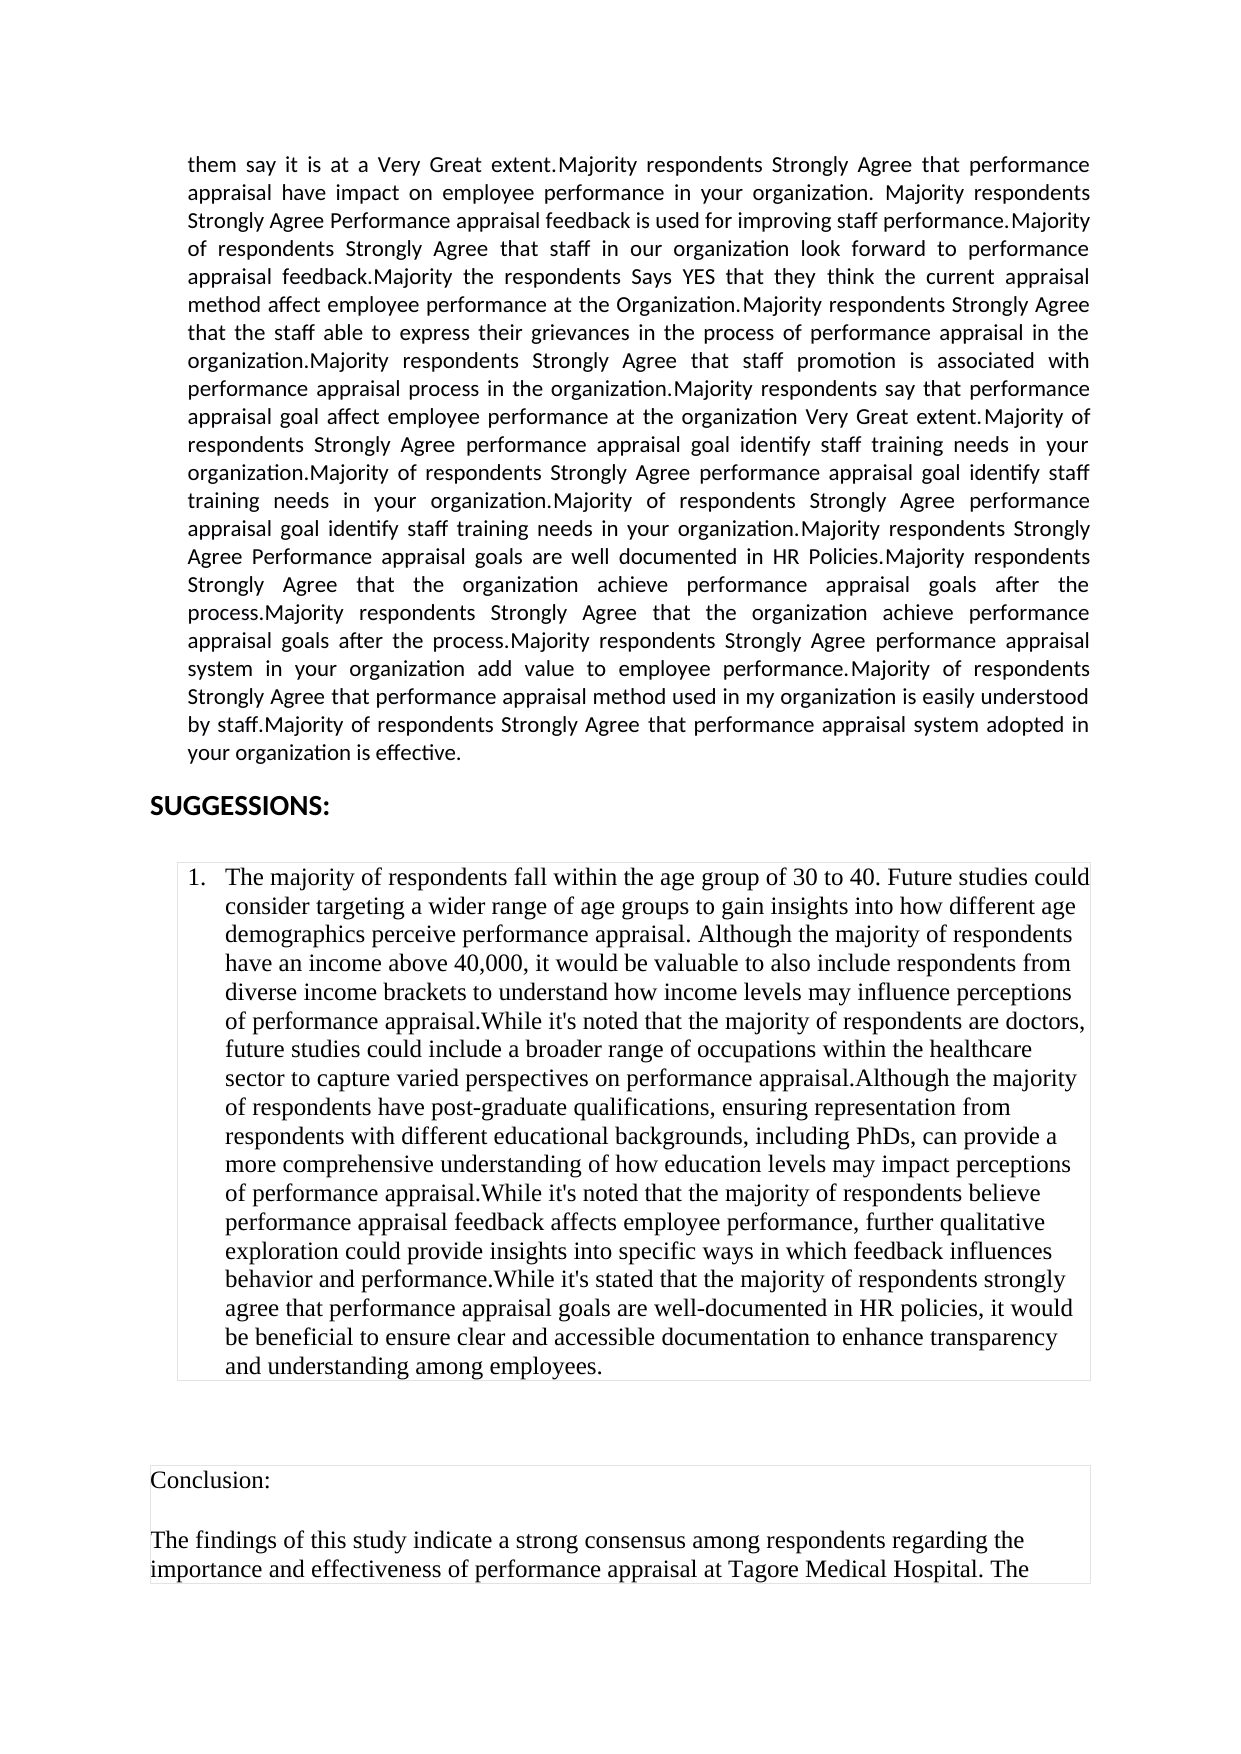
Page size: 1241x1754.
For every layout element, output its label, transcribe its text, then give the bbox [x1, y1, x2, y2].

list The majority of respondents fall within the age group of 30 to 40. Future studies could consider targeting a wider range of age groups to gain insights into how different age demographics perceive performance appraisal. Although the majority of respondents have an income above 40,000, it would be valuable to also include respondents from diverse income brackets to understand how income levels may influence perceptions of performance appraisal.While it's noted that the majority of respondents are doctors, future studies could include a broader range of occupations within the healthcare sector to capture varied perspectives on performance appraisal.Although the majority of respondents have post-graduate qualifications, ensuring representation from respondents with different educational backgrounds, including PhDs, can provide a more comprehensive understanding of how education levels may impact perceptions of performance appraisal.While it's noted that the majority of respondents believe performance appraisal feedback affects employee performance, further qualitative exploration could provide insights into specific ways in which feedback influences behavior and performance.While it's stated that the majority of respondents strongly agree that performance appraisal goals are well-documented in HR policies, it would be beneficial to ensure clear and accessible documentation to enhance transparency and understanding among employees. [178, 863, 1090, 1380]
text SUGGESSIONS: [150, 787, 1090, 823]
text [151, 1525, 1090, 1583]
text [187, 150, 1090, 766]
text Conclusion: [151, 1466, 1090, 1494]
